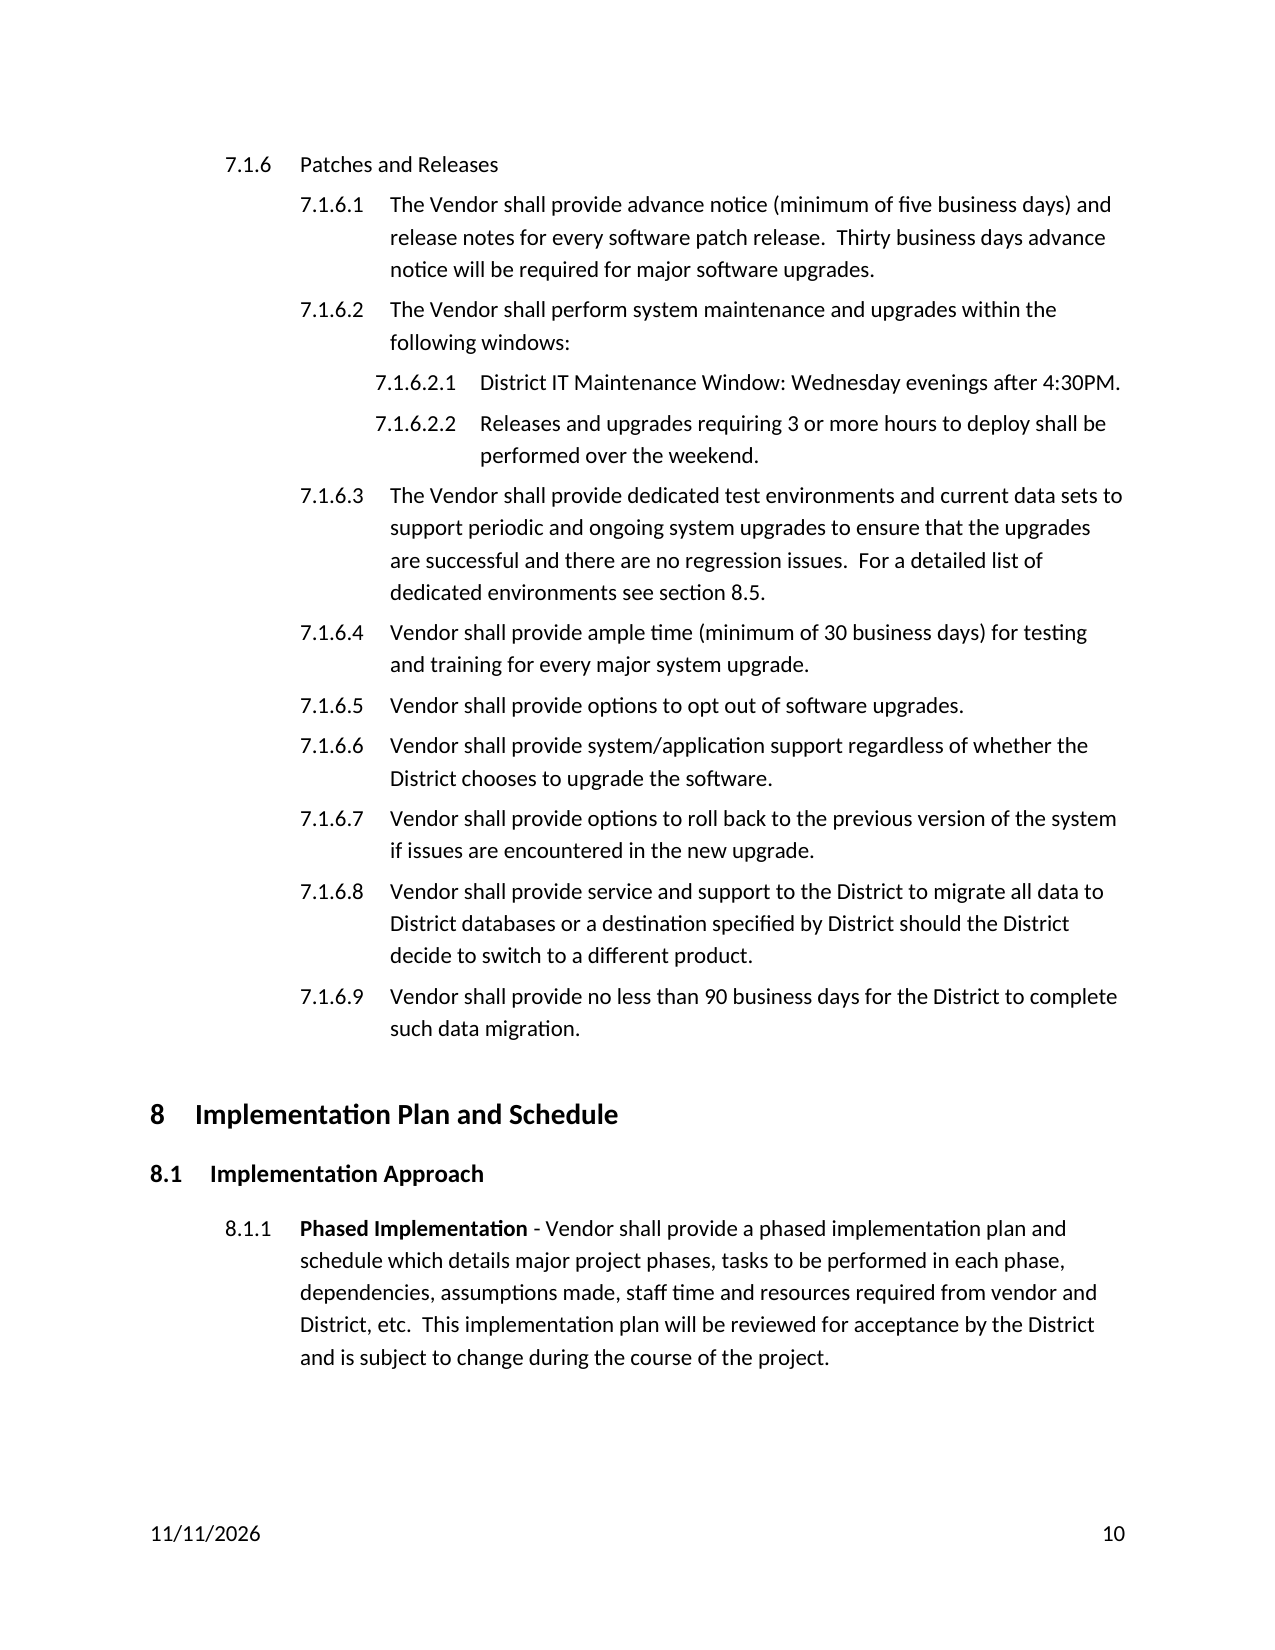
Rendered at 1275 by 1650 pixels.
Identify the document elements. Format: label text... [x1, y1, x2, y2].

subtitle The Vendor shall perform system maintenance and upgrades within the following windows: [300, 295, 1125, 356]
subtitle The Vendor shall provide advance notice (minimum of five business days) and release notes for every software patch release. Thirty business days advance notice will be required for major software upgrades. [300, 191, 1125, 283]
subtitle Vendor shall provide service and support to the District to migrate all data to District databases or a destination specified by District should the District decide to switch to a different product. [300, 877, 1125, 969]
subtitle Releases and upgrades requiring 3 or more hours to deploy shall be performed over the weekend. [375, 409, 1125, 469]
subtitle The Vendor shall provide dedicated test environments and current data sets to support periodic and ongoing system upgrades to ensure that the upgrades are successful and there are no regression issues. For a detailed list of dedicated environments see section 8.5. [300, 481, 1125, 606]
subtitle Phased Implementation - Vendor shall provide a phased implementation plan and schedule which details major project phases, tasks to be performed in each phase, dependencies, assumptions made, staff time and resources required from vendor and District, etc. This implementation plan will be reviewed for acceptance by the District and is subject to change during the course of the project. [225, 1214, 1125, 1371]
subtitle Vendor shall provide options to opt out of software upgrades. [300, 691, 1125, 719]
subtitle District IT Maintenance Window: Wednesday evenings after 4:30PM. [375, 368, 1125, 396]
subtitle Implementation Approach [150, 1158, 1125, 1189]
subtitle Implementation Plan and Schedule [150, 1096, 1125, 1132]
subtitle Vendor shall provide ample time (minimum of 30 business days) for testing and training for every major system upgrade. [300, 618, 1125, 679]
subtitle Vendor shall provide system/application support regardless of whether the District chooses to upgrade the software. [300, 732, 1125, 792]
subtitle Vendor shall provide no less than 90 business days for the District to complete such data migration. [300, 982, 1125, 1042]
subtitle Patches and Releases [225, 150, 1125, 178]
subtitle Vendor shall provide options to roll back to the previous version of the system if issues are encountered in the new upgrade. [300, 804, 1125, 864]
